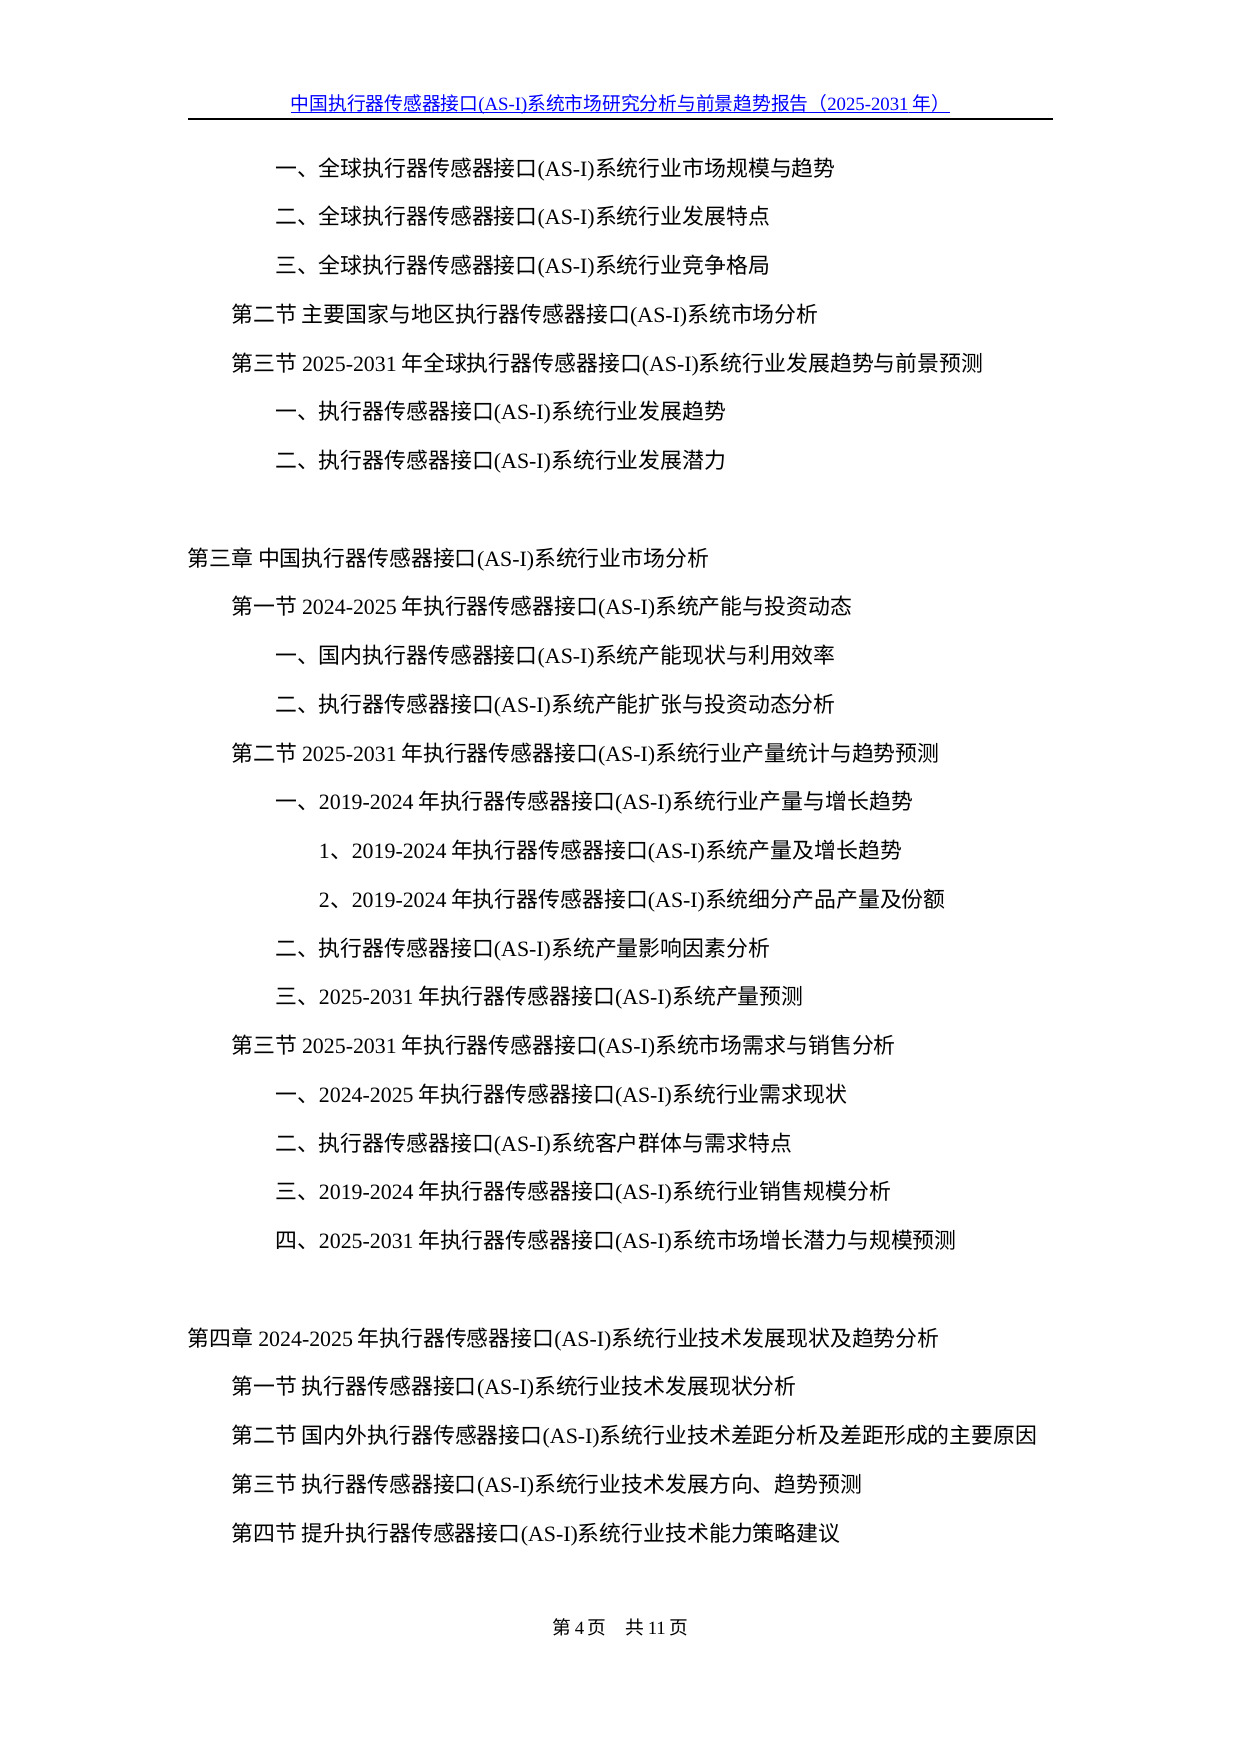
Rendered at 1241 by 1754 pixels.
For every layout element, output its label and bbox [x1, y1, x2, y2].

text [187, 150, 1053, 1548]
